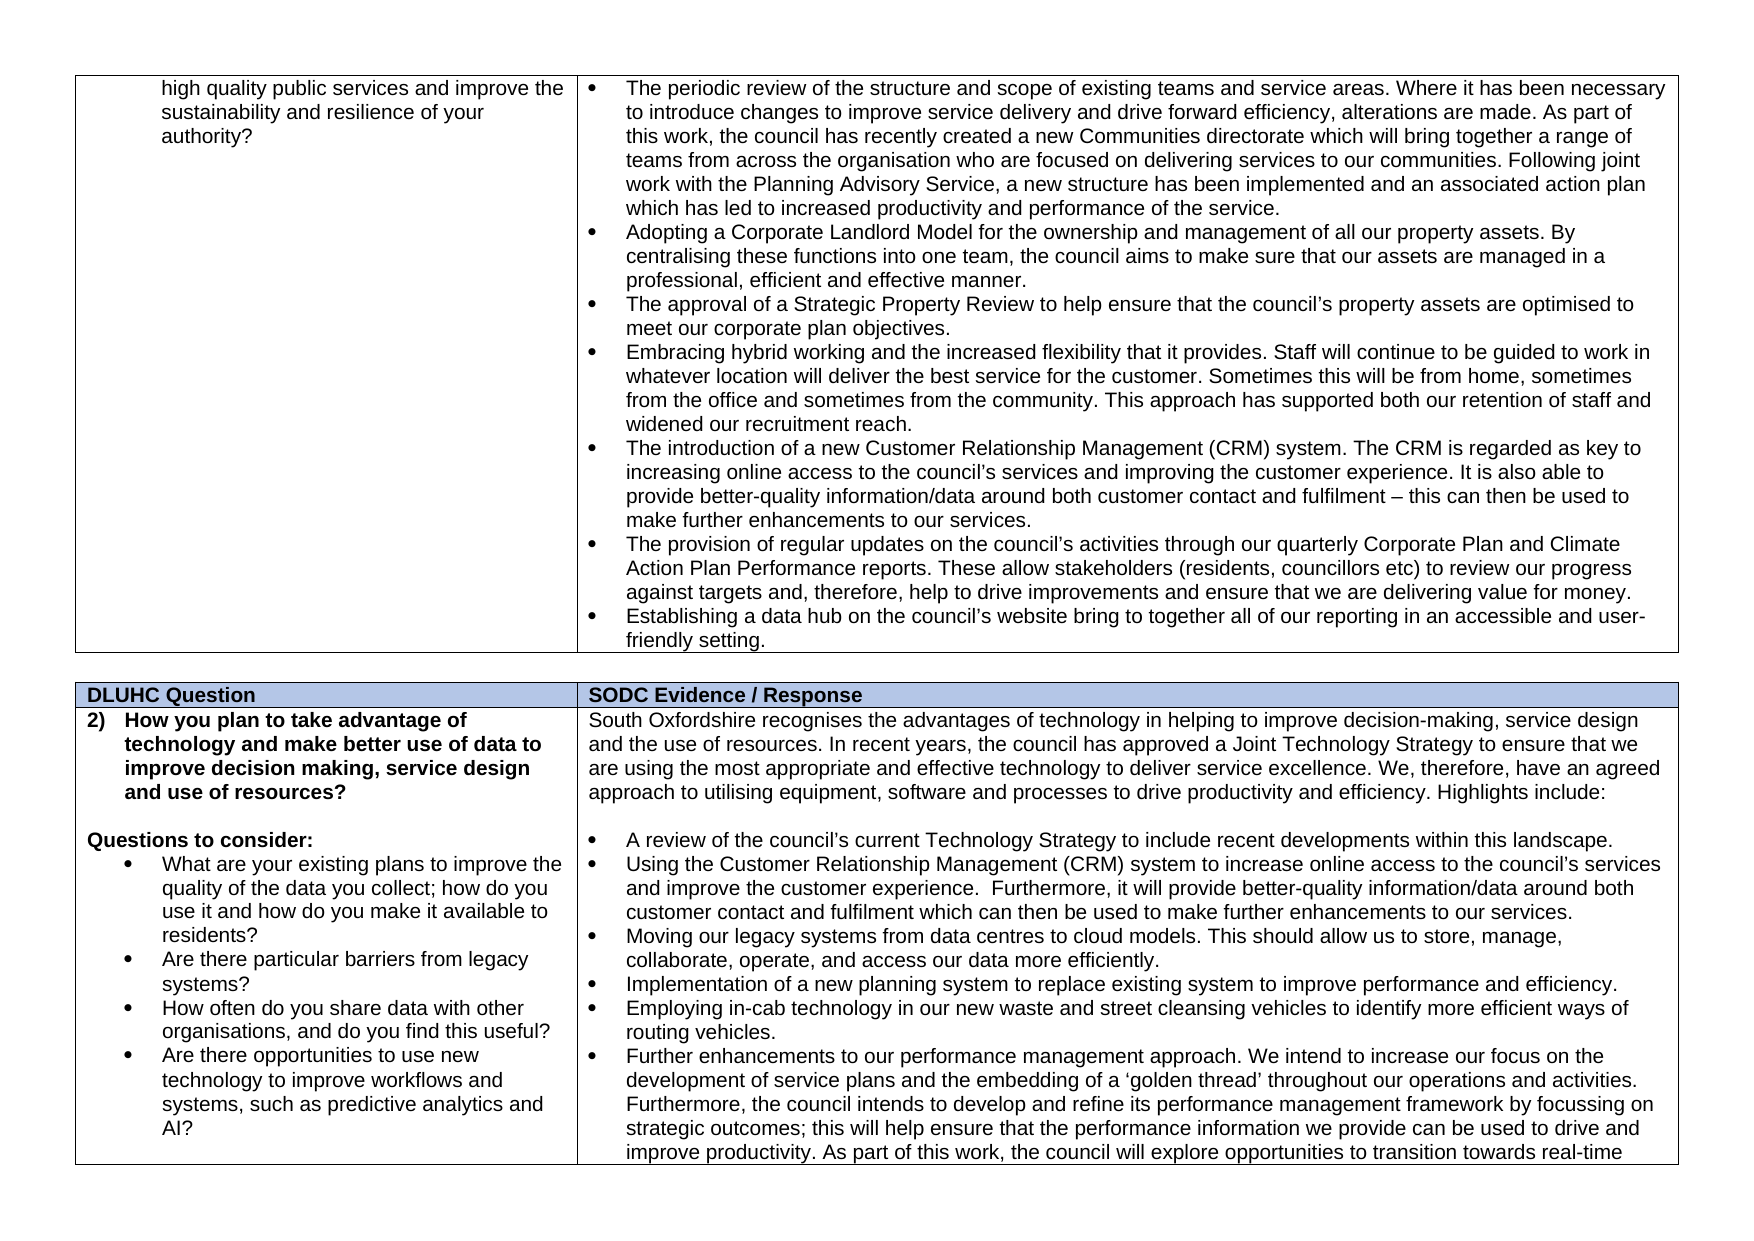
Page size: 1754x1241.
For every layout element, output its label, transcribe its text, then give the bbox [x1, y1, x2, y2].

table_header DLUHC Question [76, 683, 577, 707]
table_header SODC Evidence / Response [578, 683, 1678, 707]
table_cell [76, 708, 577, 1163]
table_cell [578, 708, 1678, 1163]
